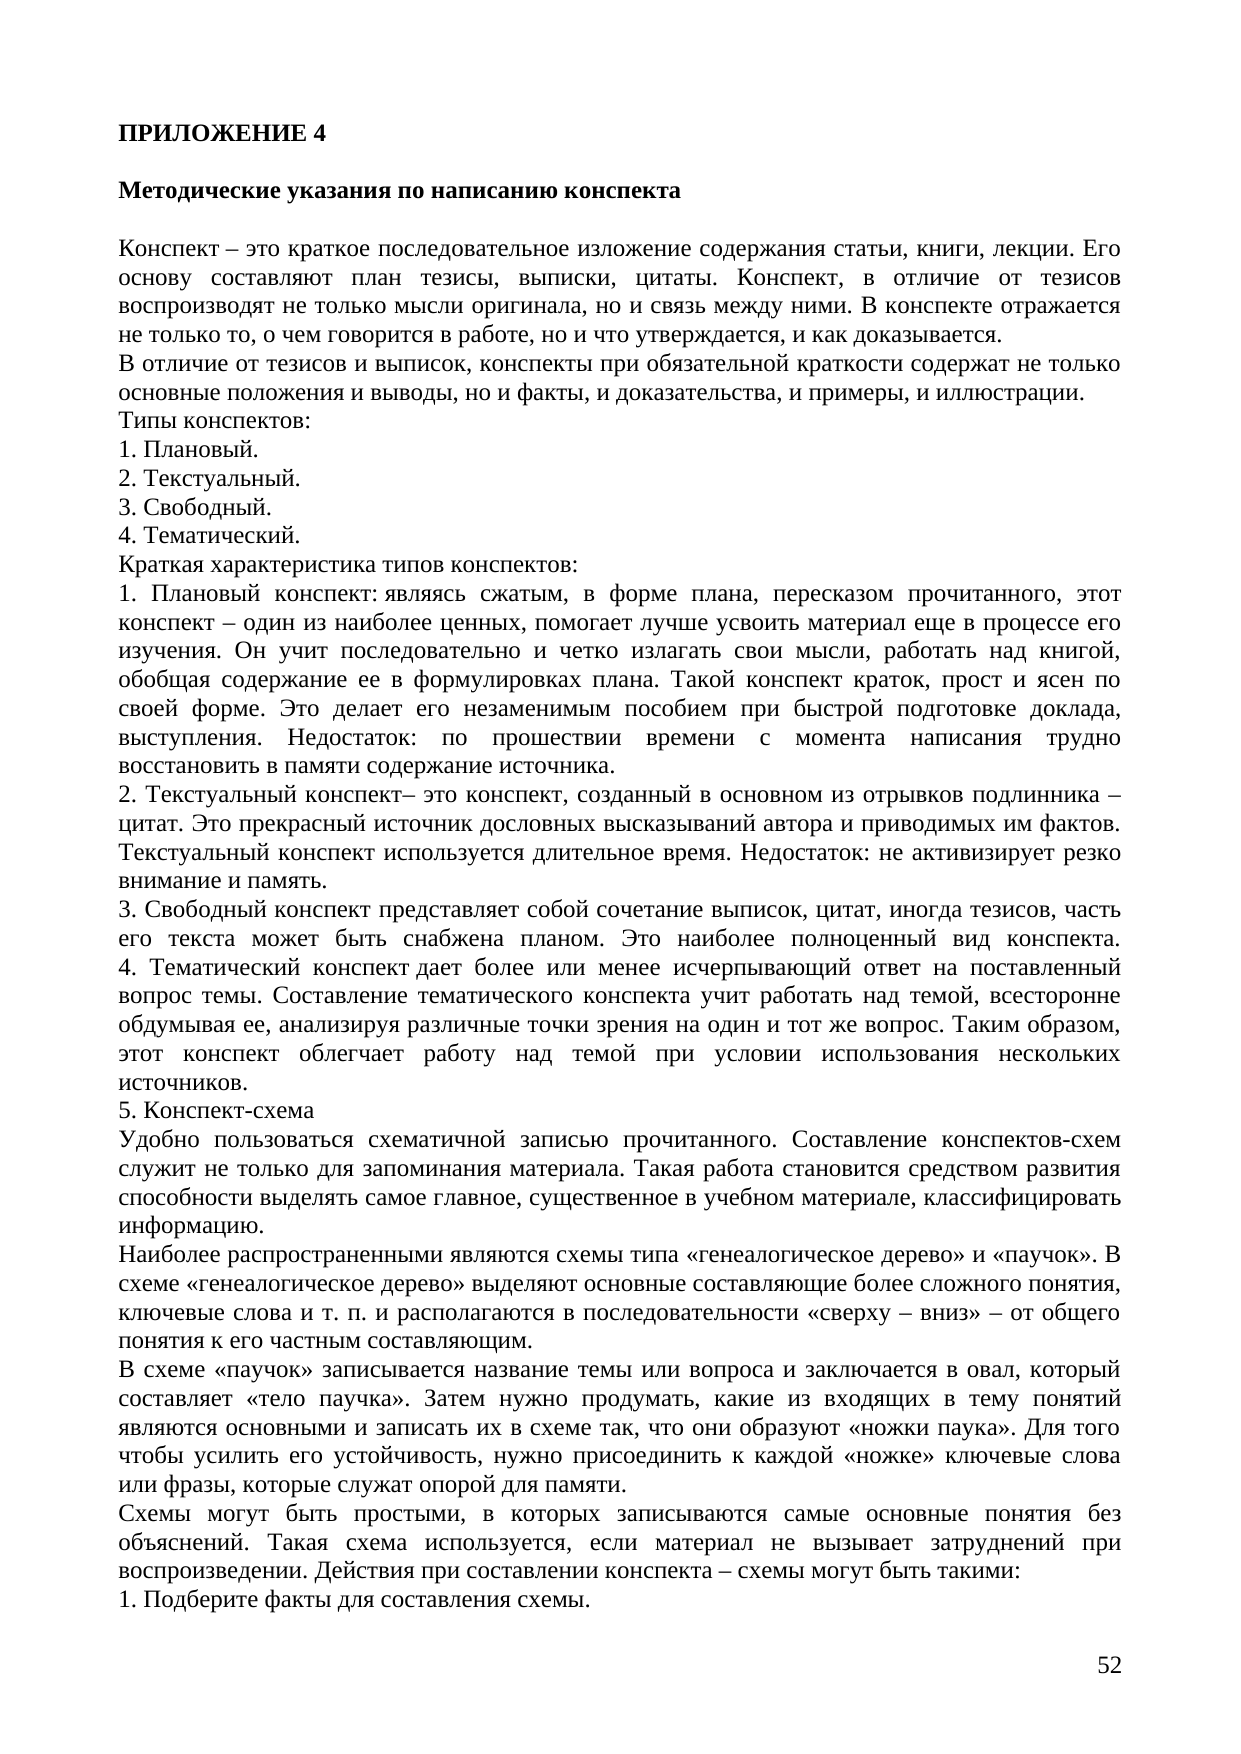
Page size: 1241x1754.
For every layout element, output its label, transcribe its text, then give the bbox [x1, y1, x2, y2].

text Наиболее распространенными являются схемы типа «генеалогическое дерево» и «паучок». В схеме «генеалогическое дерево» выделяют основные составляющие более сложного понятия, ключевые слова и т. п. и располагаются в последовательности «сверху – вниз» – от общего понятия к его частным составляющим. [118, 1239, 1122, 1354]
text В схеме «паучок» записывается название темы или вопроса и заключается в овал, который составляет «тело паучка». Затем нужно продумать, какие из входящих в тему понятий являются основными и записать их в схеме так, что они образуют «ножки паука». Для того чтобы усилить его устойчивость, нужно присоединить к каждой «ножке» ключевые слова или фразы, которые служат опорой для памяти. [118, 1354, 1122, 1498]
text Типы конспектов: [118, 406, 1122, 434]
text 4. Тематический. [118, 521, 1122, 549]
text Конспект – это краткое последовательное изложение содержания статьи, книги, лекции. Его основу составляют план тезисы, выписки, цитаты. Конспект, в отличие от тезисов воспроизводят не только мысли оригинала, но и связь между ними. В конспекте отражается не только то, о чем говорится в работе, но и что утверждается, и как доказывается. [118, 233, 1122, 348]
text 1. Подберите факты для составления схемы. [118, 1584, 1122, 1613]
text Удобно пользоваться схематичной записью прочитанного. Составление конспектов-схем служит не только для запоминания материала. Такая работа становится средством развития способности выделять самое главное, существенное в учебном материале, классифицировать информацию. [118, 1124, 1122, 1239]
text 1. Плановый конспект: являясь сжатым, в форме плана, пересказом прочитанного, этот конспект – один из наиболее ценных, помогает лучше усвоить материал еще в процессе его изучения. Он учит последовательно и четко излагать свои мысли, работать над книгой, обобщая содержание ее в формулировках плана. Такой конспект краток, прост и ясен по своей форме. Это делает его незаменимым пособием при быстрой подготовке доклада, выступления. Недостаток: по прошествии времени с момента написания трудно восстановить в памяти содержание источника. [118, 578, 1122, 779]
text 2. Текстуальный. [118, 463, 1122, 492]
text 3. Свободный. [118, 492, 1122, 521]
text Методические указания по написанию конспекта [118, 176, 1122, 204]
text 1. Плановый. [118, 434, 1122, 463]
text 2. Текстуальный конспект– это конспект, созданный в основном из отрывков подлинника – цитат. Это прекрасный источник дословных высказываний автора и приводимых им фактов. Текстуальный конспект используется длительное время. Недостаток: не активизирует резко внимание и память. [118, 779, 1122, 894]
text 5. Конспект-схема [118, 1096, 1122, 1124]
text 3. Свободный конспект представляет собой сочетание выписок, цитат, иногда тезисов, часть его текста может быть снабжена планом. Это наиболее полноценный вид конспекта. 4. Тематический конспект дает более или менее исчерпывающий ответ на поставленный вопрос темы. Составление тематического конспекта учит работать над темой, всесторонне обдумывая ее, анализируя различные точки зрения на один и тот же вопрос. Таким образом, этот конспект облегчает работу над темой при условии использования нескольких источников. [118, 894, 1122, 1096]
text ПРИЛОЖЕНИЕ 4 [118, 118, 1122, 147]
text Краткая характеристика типов конспектов: [118, 549, 1122, 578]
text В отличие от тезисов и выписок, конспекты при обязательной краткости содержат не только основные положения и выводы, но и факты, и доказательства, и примеры, и иллюстрации. [118, 348, 1122, 406]
text Схемы могут быть простыми, в которых записываются самые основные понятия без объяснений. Такая схема используется, если материал не вызывает затруднений при воспроизведении. Действия при составлении конспекта – схемы могут быть такими: [118, 1498, 1122, 1584]
